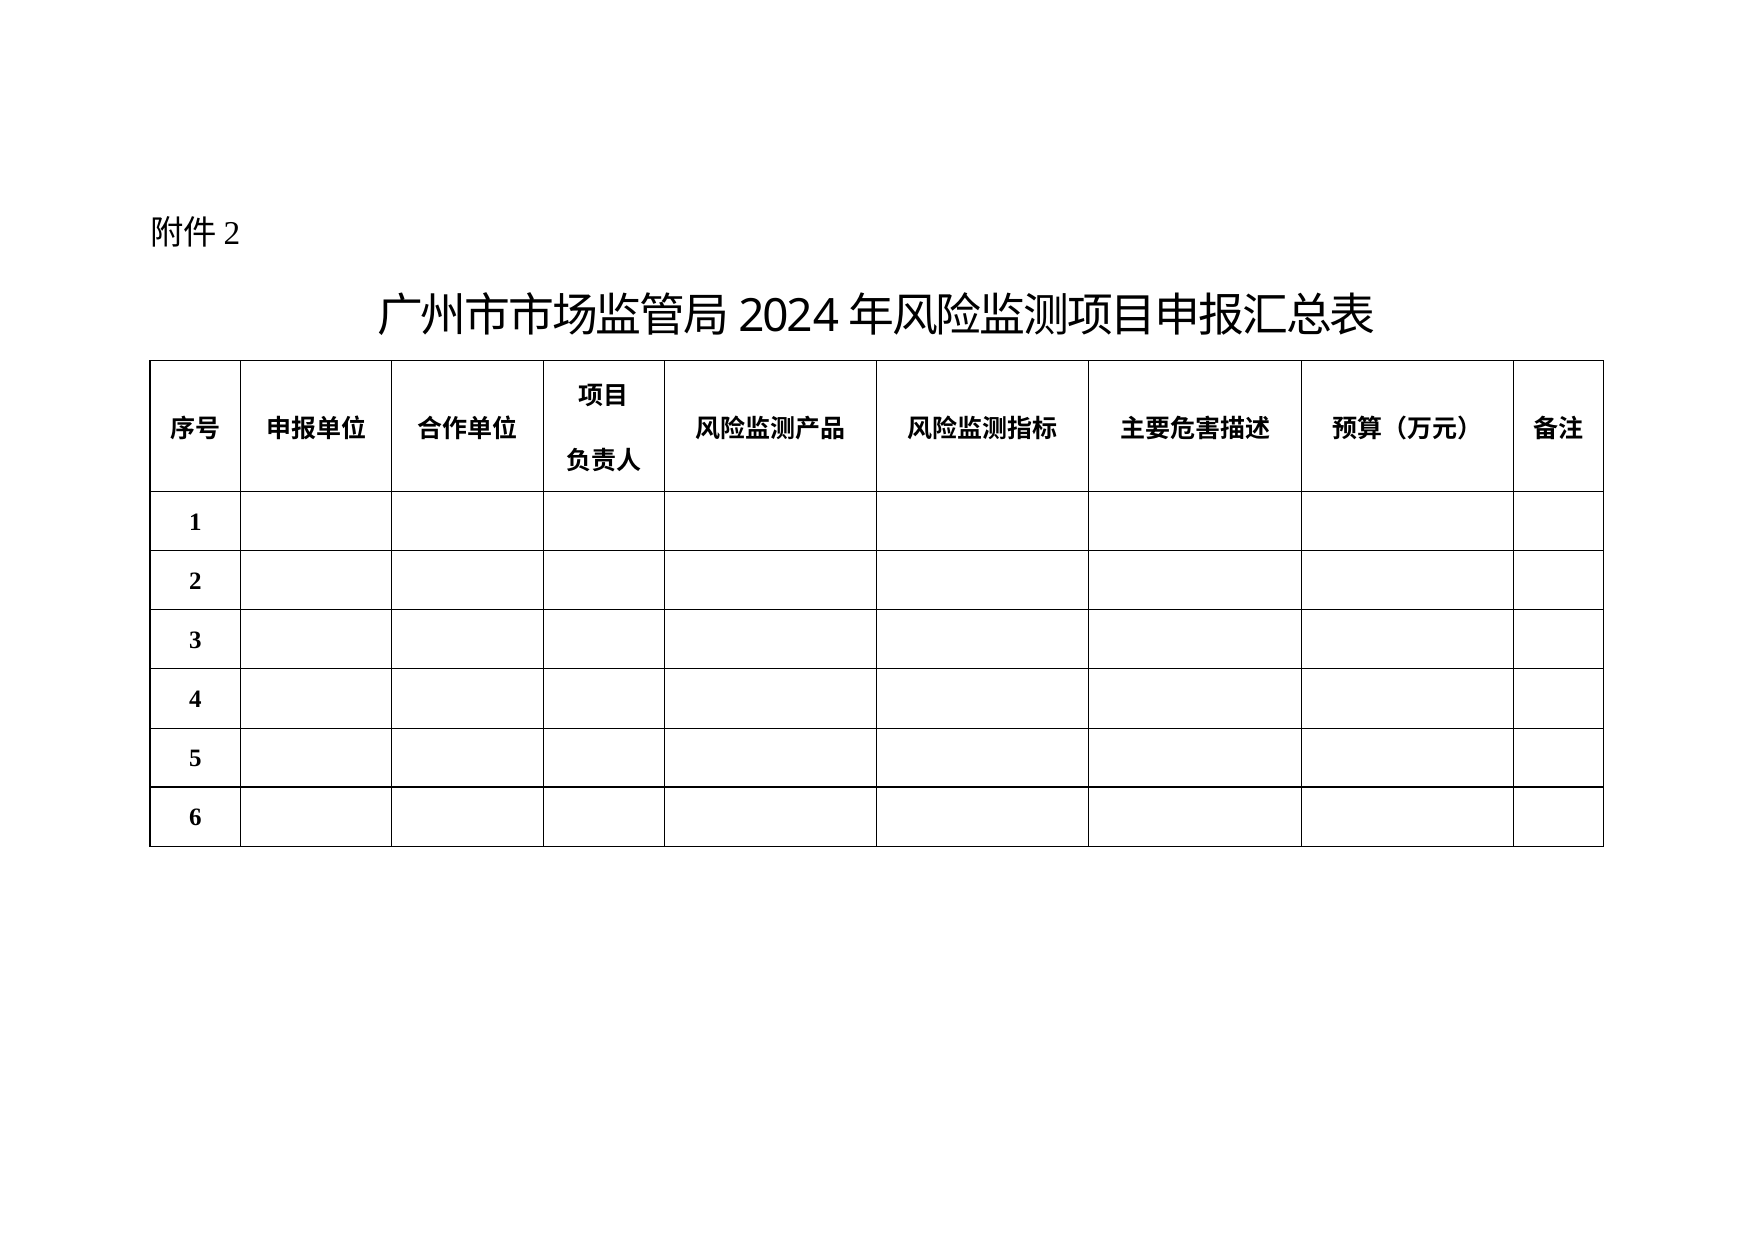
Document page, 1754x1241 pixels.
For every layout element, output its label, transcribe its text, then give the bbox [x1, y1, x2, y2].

table_cell [392, 729, 543, 786]
table_cell [1514, 492, 1603, 550]
table_cell [241, 788, 391, 846]
table_cell 1 [151, 492, 240, 550]
table_cell 4 [151, 669, 240, 727]
table_cell [1514, 788, 1603, 846]
table_header 项目 负责人 [544, 361, 664, 491]
table_cell [241, 551, 391, 609]
table_header 申报单位 [241, 361, 391, 491]
table_cell [877, 551, 1088, 609]
table_cell [1514, 551, 1603, 609]
table_cell 3 [151, 610, 240, 668]
table_cell [392, 551, 543, 609]
table_cell 2 [151, 551, 240, 609]
table_cell [544, 669, 664, 727]
table_cell [241, 492, 391, 550]
table_header 预算（万元） [1302, 361, 1513, 491]
table_cell [1302, 788, 1513, 846]
table_cell [665, 610, 876, 668]
table_cell [1089, 551, 1301, 609]
table_cell [665, 492, 876, 550]
table_cell [665, 669, 876, 727]
table_cell [1089, 669, 1301, 727]
table_cell [877, 788, 1088, 846]
table_cell [1514, 729, 1603, 786]
text 附件2 [150, 198, 1604, 263]
table_cell [1089, 610, 1301, 668]
table_cell 6 [151, 788, 240, 846]
table_cell [241, 729, 391, 786]
table_cell [544, 492, 664, 550]
table_header 主要危害描述 [1089, 361, 1301, 491]
table_cell [1302, 610, 1513, 668]
table_cell [877, 610, 1088, 668]
table_cell [1302, 551, 1513, 609]
table_cell [1302, 729, 1513, 786]
table_cell [544, 610, 664, 668]
table_cell [544, 729, 664, 786]
table_cell [1302, 492, 1513, 550]
table_cell [544, 551, 664, 609]
table_cell [1089, 492, 1301, 550]
table_cell [392, 492, 543, 550]
table_header 序号 [151, 361, 240, 491]
table_cell [1089, 788, 1301, 846]
table_header 风险监测产品 [665, 361, 876, 491]
table_cell [544, 788, 664, 846]
table_cell [1514, 610, 1603, 668]
table_cell [392, 669, 543, 727]
table_cell [665, 788, 876, 846]
table_cell 5 [151, 729, 240, 786]
table_cell [877, 492, 1088, 550]
table_cell [1089, 729, 1301, 786]
table_cell [665, 729, 876, 786]
table_cell [241, 669, 391, 727]
table_header 风险监测指标 [877, 361, 1088, 491]
table_cell [665, 551, 876, 609]
table_header 备注 [1514, 361, 1603, 491]
table_cell [392, 610, 543, 668]
table_cell [1302, 669, 1513, 727]
table_cell [1514, 669, 1603, 727]
table_header 合作单位 [392, 361, 543, 491]
table_cell [392, 788, 543, 846]
table_cell [877, 729, 1088, 786]
table_cell [241, 610, 391, 668]
text 广州市市场监管局2024年风险监测项目申报汇总表 [150, 263, 1604, 360]
table_cell [877, 669, 1088, 727]
